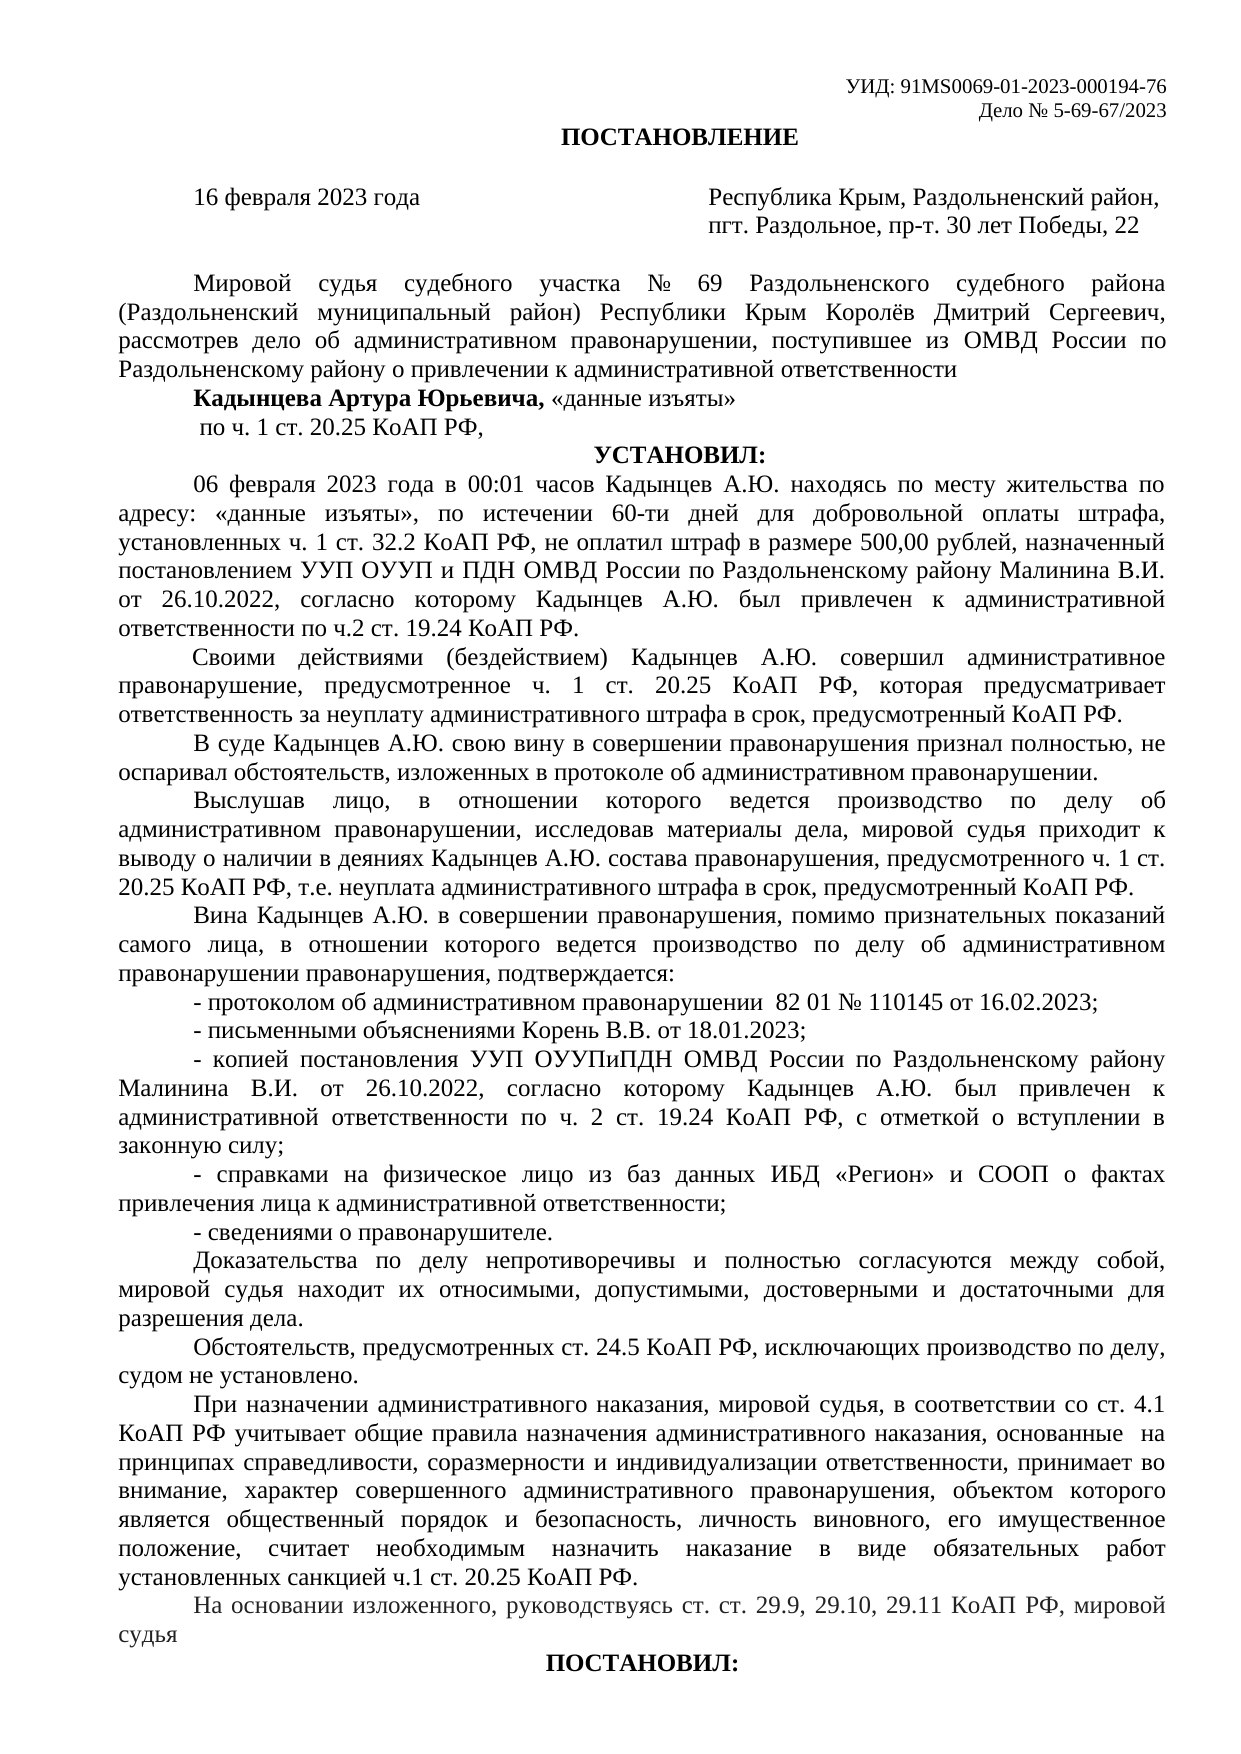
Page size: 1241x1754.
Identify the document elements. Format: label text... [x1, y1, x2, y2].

text В суде Кадынцев А.Ю. свою вину в совершении правонарушения признал полностью, не оспаривал обстоятельств, изложенных в протоколе об административном правонарушении. [118, 728, 1167, 786]
text При назначении административного наказания, мировой судья, в соответствии со ст. 4.1 КоАП РФ учитывает общие правила назначения административного наказания, основанные на принципах справедливости, соразмерности и индивидуализации ответственности, принимает во внимание, характер совершенного административного правонарушения, объектом которого является общественный порядок и безопасность, личность виновного, его имущественное положение, считает необходимым назначить наказание в виде обязательных работ установленных санкцией ч.1 ст. 20.25 КоАП РФ. [118, 1389, 1167, 1591]
text пгт. Раздольное, пр-т. 30 лет Победы, 22 [707, 211, 1167, 239]
text УИД: 91MS0069-01-2023-000194-76 [118, 74, 1167, 98]
text - сведениями о правонарушителе. [118, 1217, 1167, 1246]
text - протоколом об административном правонарушении 82 01 № 110145 от 16.02.2023; [118, 987, 1167, 1016]
text 06 февраля 2023 года в 00:01 часов Кадынцев А.Ю. находясь по месту жительства по адресу: «данные изъяты», по истечении 60-ти дней для добровольной оплаты штрафа, установленных ч. 1 ст. 32.2 КоАП РФ, не оплатил штраф в размере 500,00 рублей, назначенный постановлением УУП ОУУП и ПДН ОМВД России по Раздольненскому району Малинина В.И. от 26.10.2022, согласно которому Кадынцев А.Ю. был привлечен к административной ответственности по ч.2 ст. 19.24 КоАП РФ. [118, 469, 1167, 642]
text - справками на физическое лицо из баз данных ИБД «Регион» и СООП о фактах привлечения лица к административной ответственности; [118, 1159, 1167, 1217]
text Своими действиями (бездействием) Кадынцев А.Ю. совершил административное правонарушение, предусмотренное ч. 1 ст. 20.25 КоАП РФ, которая предусматривает ответственность за неуплату административного штрафа в срок, предусмотренный КоАП РФ. [118, 642, 1167, 728]
text ПОСТАНОВЛЕНИЕ [118, 122, 1167, 151]
text ПОСТАНОВИЛ: [118, 1648, 1167, 1677]
text - копией постановления УУП ОУУПиПДН ОМВД России по Раздольненскому району Малинина В.И. от 26.10.2022, согласно которому Кадынцев А.Ю. был привлечен к административной ответственности по ч. 2 ст. 19.24 КоАП РФ, с отметкой о вступлении в законную силу; [118, 1044, 1167, 1159]
text Дело № 5-69-67/2023 [118, 98, 1167, 122]
text Кадынцева Артура Юрьевича, «данные изъяты» [118, 383, 1167, 412]
text по ч. 1 ст. 20.25 КоАП РФ, [118, 412, 1167, 441]
text Доказательства по делу непротиворечивы и полностью согласуются между собой, мировой судья находит их относимыми, допустимыми, достоверными и достаточными для разрешения дела. [118, 1246, 1167, 1332]
text Выслушав лицо, в отношении которого ведется производство по делу об административном правонарушении, исследовав материалы дела, мировой судья приходит к выводу о наличии в деяниях Кадынцев А.Ю. состава правонарушения, предусмотренного ч. 1 ст. 20.25 КоАП РФ, т.е. неуплата административного штрафа в срок, предусмотренный КоАП РФ. [118, 786, 1167, 901]
text Мировой судья судебного участка № 69 Раздольненского судебного района (Раздольненский муниципальный район) Республики Крым Королёв Дмитрий Сергеевич, рассмотрев дело об административном правонарушении, поступившее из ОМВД России по Раздольненскому району о привлечении к административной ответственности [118, 268, 1167, 383]
text УСТАНОВИЛ: [118, 441, 1167, 469]
text Вина Кадынцев А.Ю. в совершении правонарушения, помимо признательных показаний самого лица, в отношении которого ведется производство по делу об административном правонарушении правонарушения, подтверждается: [118, 901, 1167, 987]
text На основании изложенного, руководствуясь ст. ст. 29.9, 29.10, 29.11 КоАП РФ, мировой судья [118, 1591, 1167, 1648]
text - письменными объяснениями Корень В.В. от 18.01.2023; [118, 1016, 1167, 1044]
text 16 февраля 2023 года Республика Крым, Раздольненский район, [118, 182, 1167, 211]
text Обстоятельств, предусмотренных ст. 24.5 КоАП РФ, исключающих производство по делу, судом не установлено. [118, 1332, 1167, 1389]
